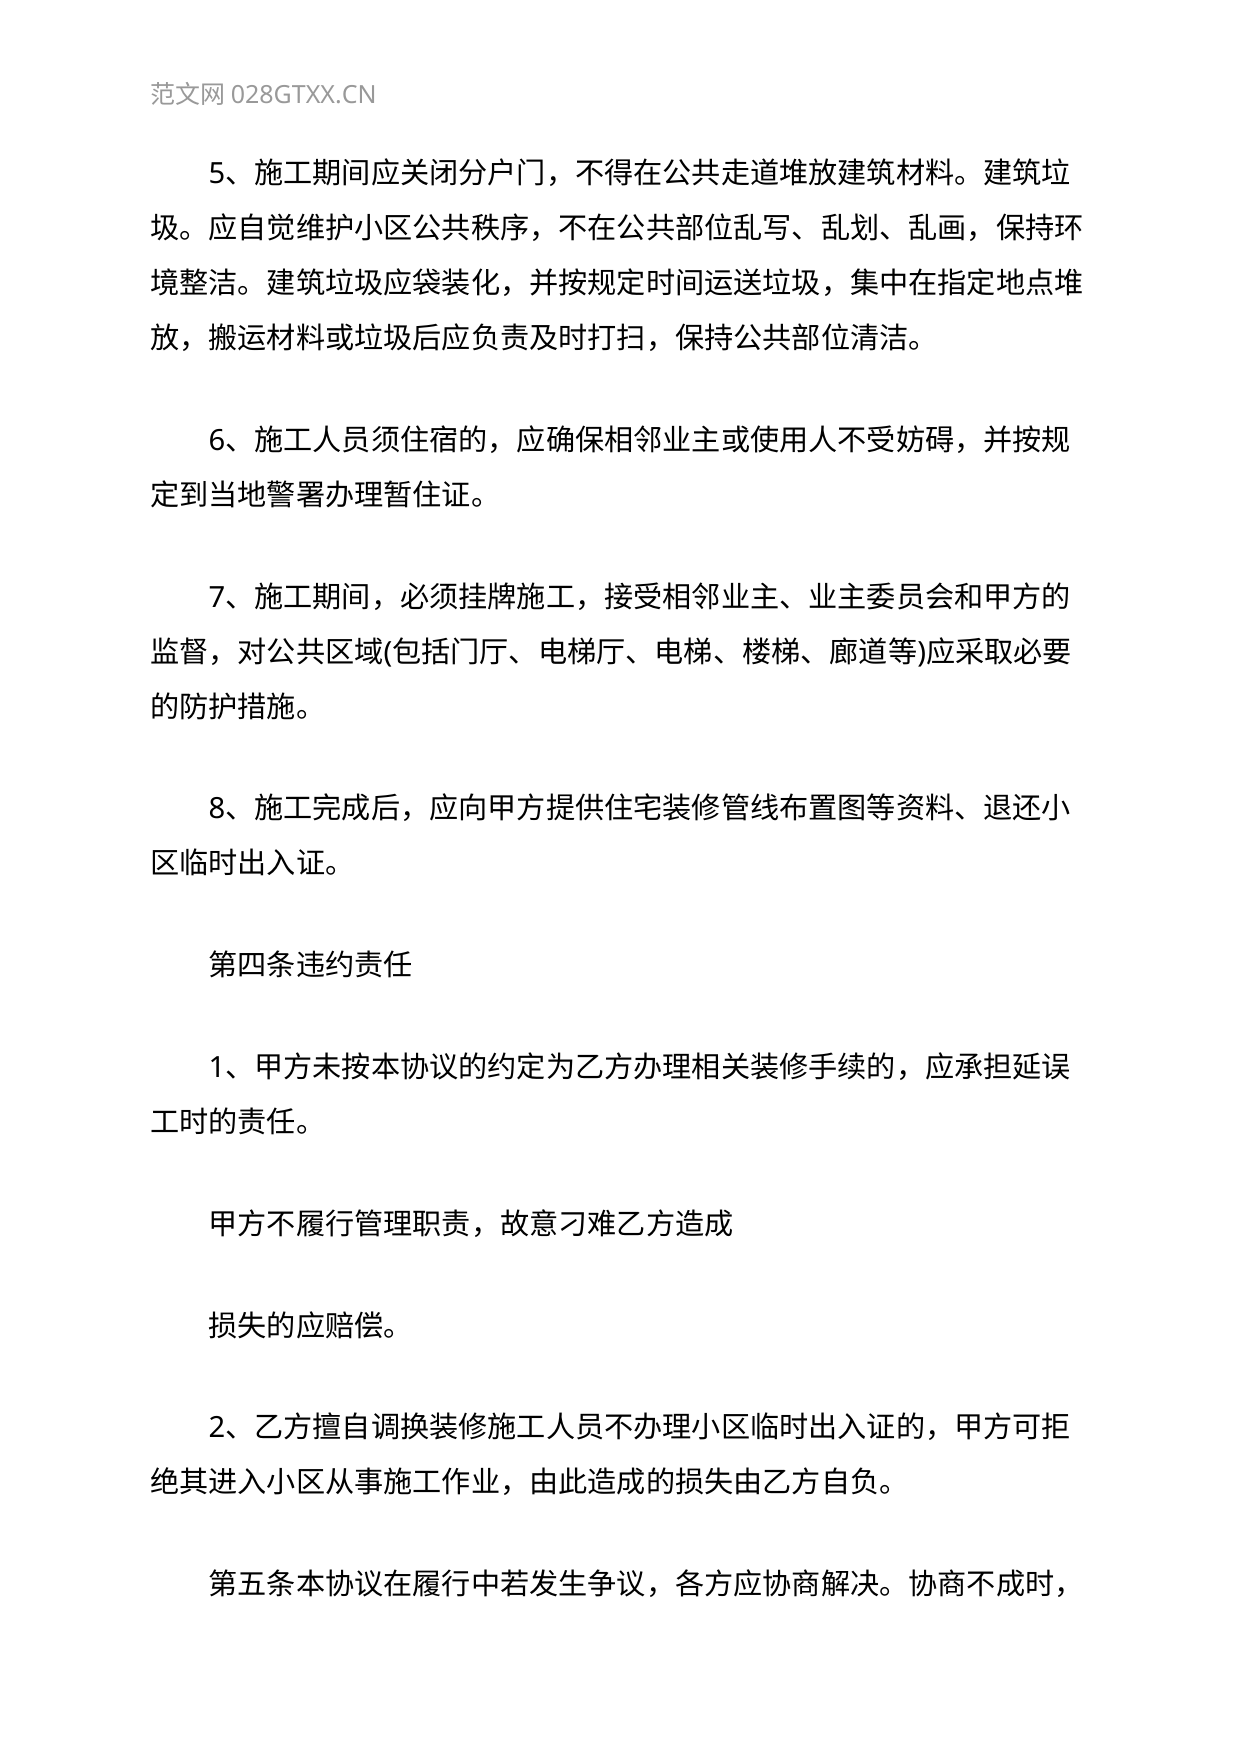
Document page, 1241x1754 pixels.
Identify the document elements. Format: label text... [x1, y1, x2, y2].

text 8、施工完成后，应向甲方提供住宅装修管线布置图等资料、退还小区临时出入证。 [150, 785, 1090, 882]
text 1、甲方未按本协议的约定为乙方办理相关装修手续的，应承担延误工时的责任。 [150, 1044, 1090, 1141]
text 5、施工期间应关闭分户门，不得在公共走道堆放建筑材料。建筑垃圾。应自觉维护小区公共秩序，不在公共部位乱写、乱划、乱画，保持环境整洁。建筑垃圾应袋装化，并按规定时间运送垃圾，集中在指定地点堆放，搬运材料或垃圾后应负责及时打扫，保持公共部位清洁。 [150, 150, 1090, 357]
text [150, 1561, 1090, 1603]
text 2、乙方擅自调换装修施工人员不办理小区临时出入证的，甲方可拒绝其进入小区从事施工作业，由此造成的损失由乙方自负。 [150, 1404, 1090, 1501]
text 甲方不履行管理职责，故意刁难乙方造成 [150, 1200, 1090, 1243]
text 6、施工人员须住宿的，应确保相邻业主或使用人不受妨碍，并按规定到当地警署办理暂住证。 [150, 417, 1090, 514]
text 损失的应赔偿。 [150, 1302, 1090, 1344]
text 第四条违约责任 [150, 942, 1090, 984]
text 7、施工期间，必须挂牌施工，接受相邻业主、业主委员会和甲方的监督，对公共区域(包括门厅、电梯厅、电梯、楼梯、廊道等)应采取必要的防护措施。 [150, 573, 1090, 726]
